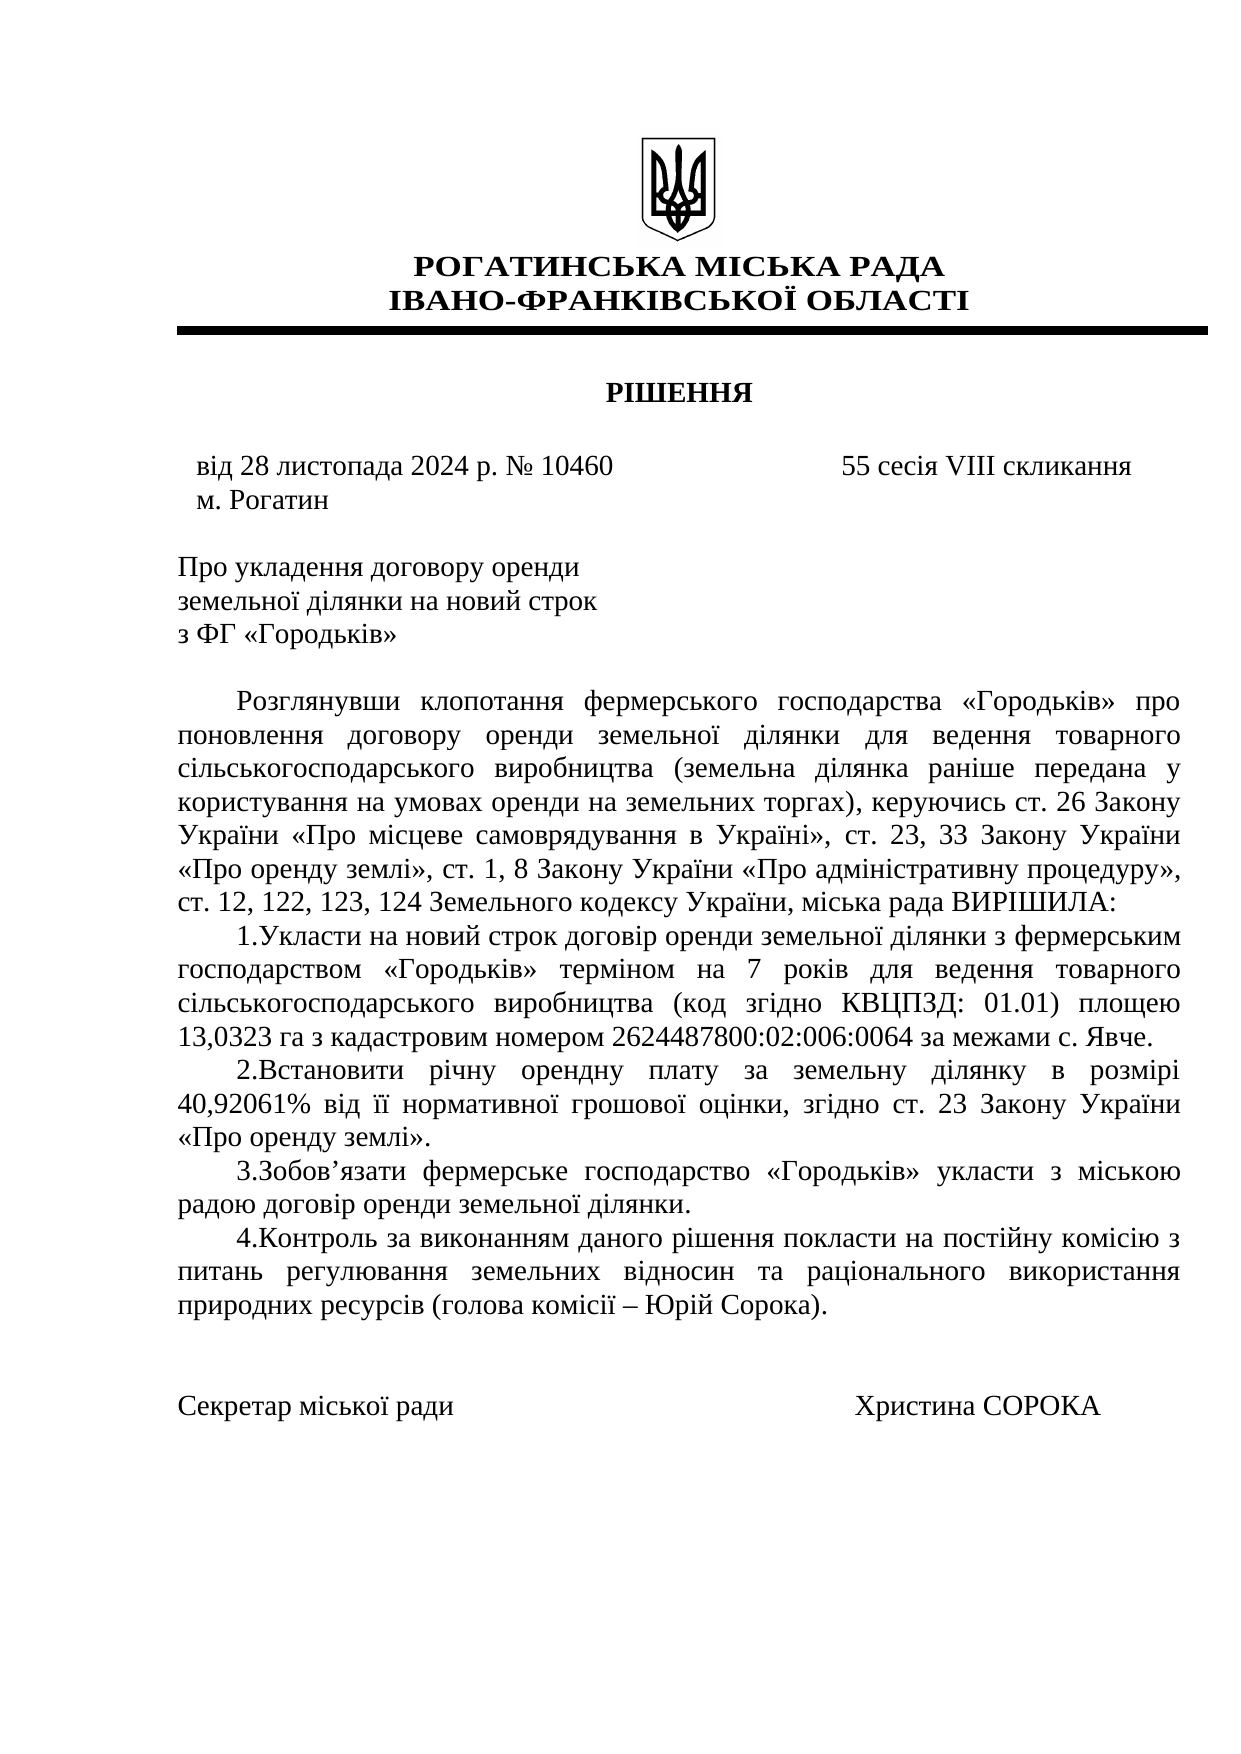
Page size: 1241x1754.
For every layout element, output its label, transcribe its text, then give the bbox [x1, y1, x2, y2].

text 4.Контроль за виконанням даного рішення покласти на постійну комісію з питань регулювання земельних відносин та раціонального використання природних ресурсів (голова комісії – Юрій Сорока). [177, 1220, 1181, 1321]
text земельної ділянки на новий строк [177, 583, 1181, 616]
text 2.Встановити річну орендну плату за земельну ділянку в розмірі 40,92061% від її нормативної грошової оцінки, згідно ст. 23 Закону України «Про оренду землі». [177, 1052, 1181, 1153]
text від 28 листопада 2024 р. № 10460 55 сесія VIII скликання [196, 448, 1237, 482]
text РІШЕННЯ [177, 375, 1181, 409]
text РОГАТИНСЬКА МІСЬКА РАДА [177, 249, 1181, 283]
text 1.Укласти на новий строк договір оренди земельної ділянки з фермерським господарством «Городьків» терміном на 7 років для ведення товарного сільськогосподарського виробництва (код згідно КВЦПЗД: 01.01) площею 13,0323 га з кадастровим номером 2624487800:02:006:0064 за межами с. Явче. [177, 918, 1181, 1052]
text Розглянувши клопотання фермерського господарства «Городьків» про поновлення договору оренди земельної ділянки для ведення товарного сільськогосподарського виробництва (земельна ділянка раніше передана у користування на умовах оренди на земельних торгах), керуючись ст. 26 Закону України «Про місцеве самоврядування в Україні», ст. 23, 33 Закону України «Про оренду землі», ст. 1, 8 Закону України «Про адміністративну процедуру», ст. 12, 122, 123, 124 Земельного кодексу України, міська рада ВИРІШИЛА: [177, 683, 1181, 918]
text ІВАНО-ФРАНКІВСЬКОЇ ОБЛАСТІ [177, 283, 1181, 317]
text м. Рогатин [196, 482, 1237, 516]
text Про укладення договору оренди [177, 549, 1181, 583]
text Секретар міської ради Христина СОРОКА [177, 1388, 1181, 1421]
text 3.Зобов’язати фермерське господарство «Городьків» укласти з міською радою договір оренди земельної ділянки. [177, 1153, 1181, 1220]
text з ФГ «Городьків» [177, 616, 1181, 650]
